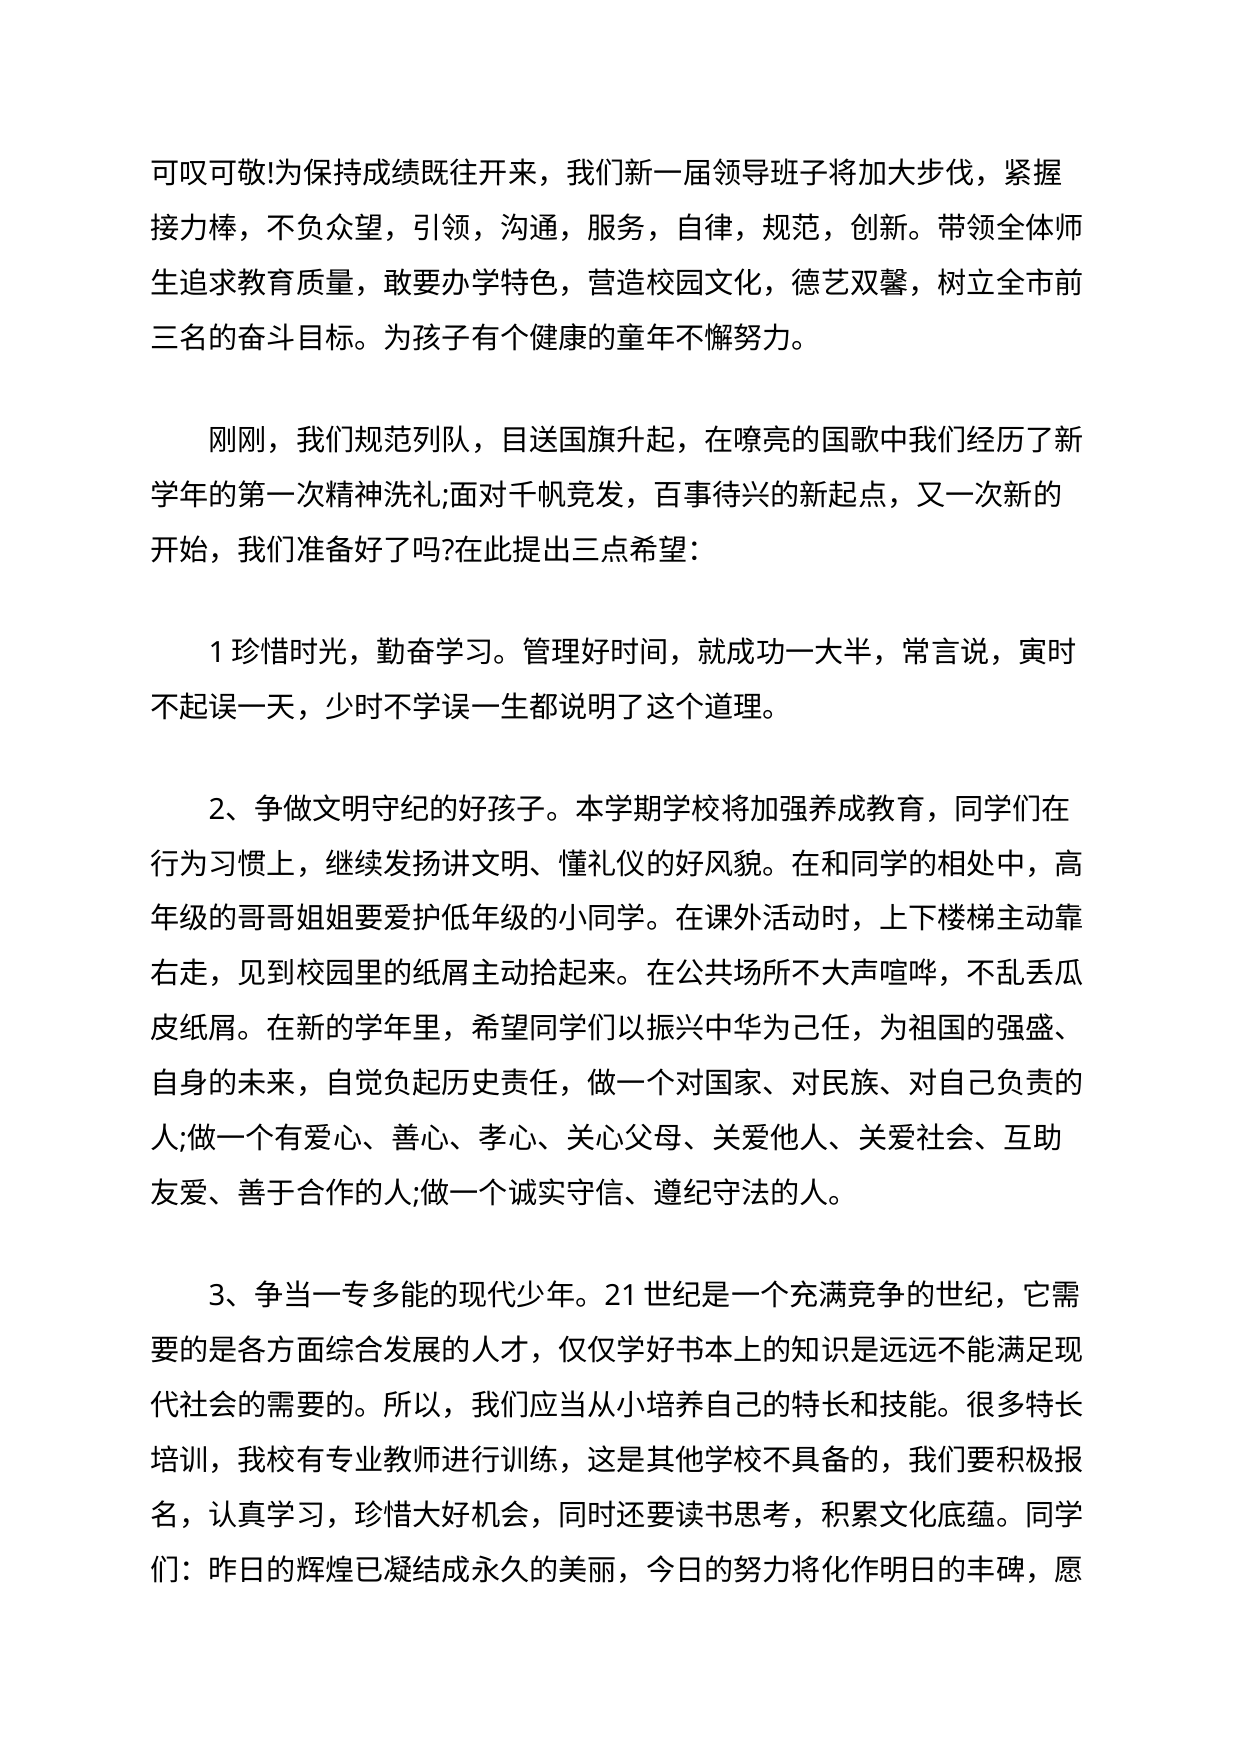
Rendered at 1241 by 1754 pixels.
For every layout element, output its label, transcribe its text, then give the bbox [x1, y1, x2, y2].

text 刚刚，我们规范列队，目送国旗升起，在嘹亮的国歌中我们经历了新学年的第一次精神洗礼;面对千帆竞发，百事待兴的新起点，又一次新的开始，我们准备好了吗?在此提出三点希望： [150, 417, 1090, 569]
text 2、争做文明守纪的好孩子。本学期学校将加强养成教育，同学们在行为习惯上，继续发扬讲文明、懂礼仪的好风貌。在和同学的相处中，高年级的哥哥姐姐要爱护低年级的小同学。在课外活动时，上下楼梯主动靠右走，见到校园里的纸屑主动拾起来。在公共场所不大声喧哗，不乱丢瓜皮纸屑。在新的学年里，希望同学们以振兴中华为己任，为祖国的强盛、自身的未来，自觉负起历史责任，做一个对国家、对民族、对自己负责的人;做一个有爱心、善心、孝心、关心父母、关爱他人、关爱社会、互助友爱、善于合作的人;做一个诚实守信、遵纪守法的人。 [150, 785, 1090, 1212]
text 1珍惜时光，勤奋学习。管理好时间，就成功一大半，常言说，寅时不起误一天，少时不学误一生都说明了这个道理。 [150, 628, 1090, 726]
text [150, 1272, 1090, 1588]
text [150, 150, 1090, 357]
